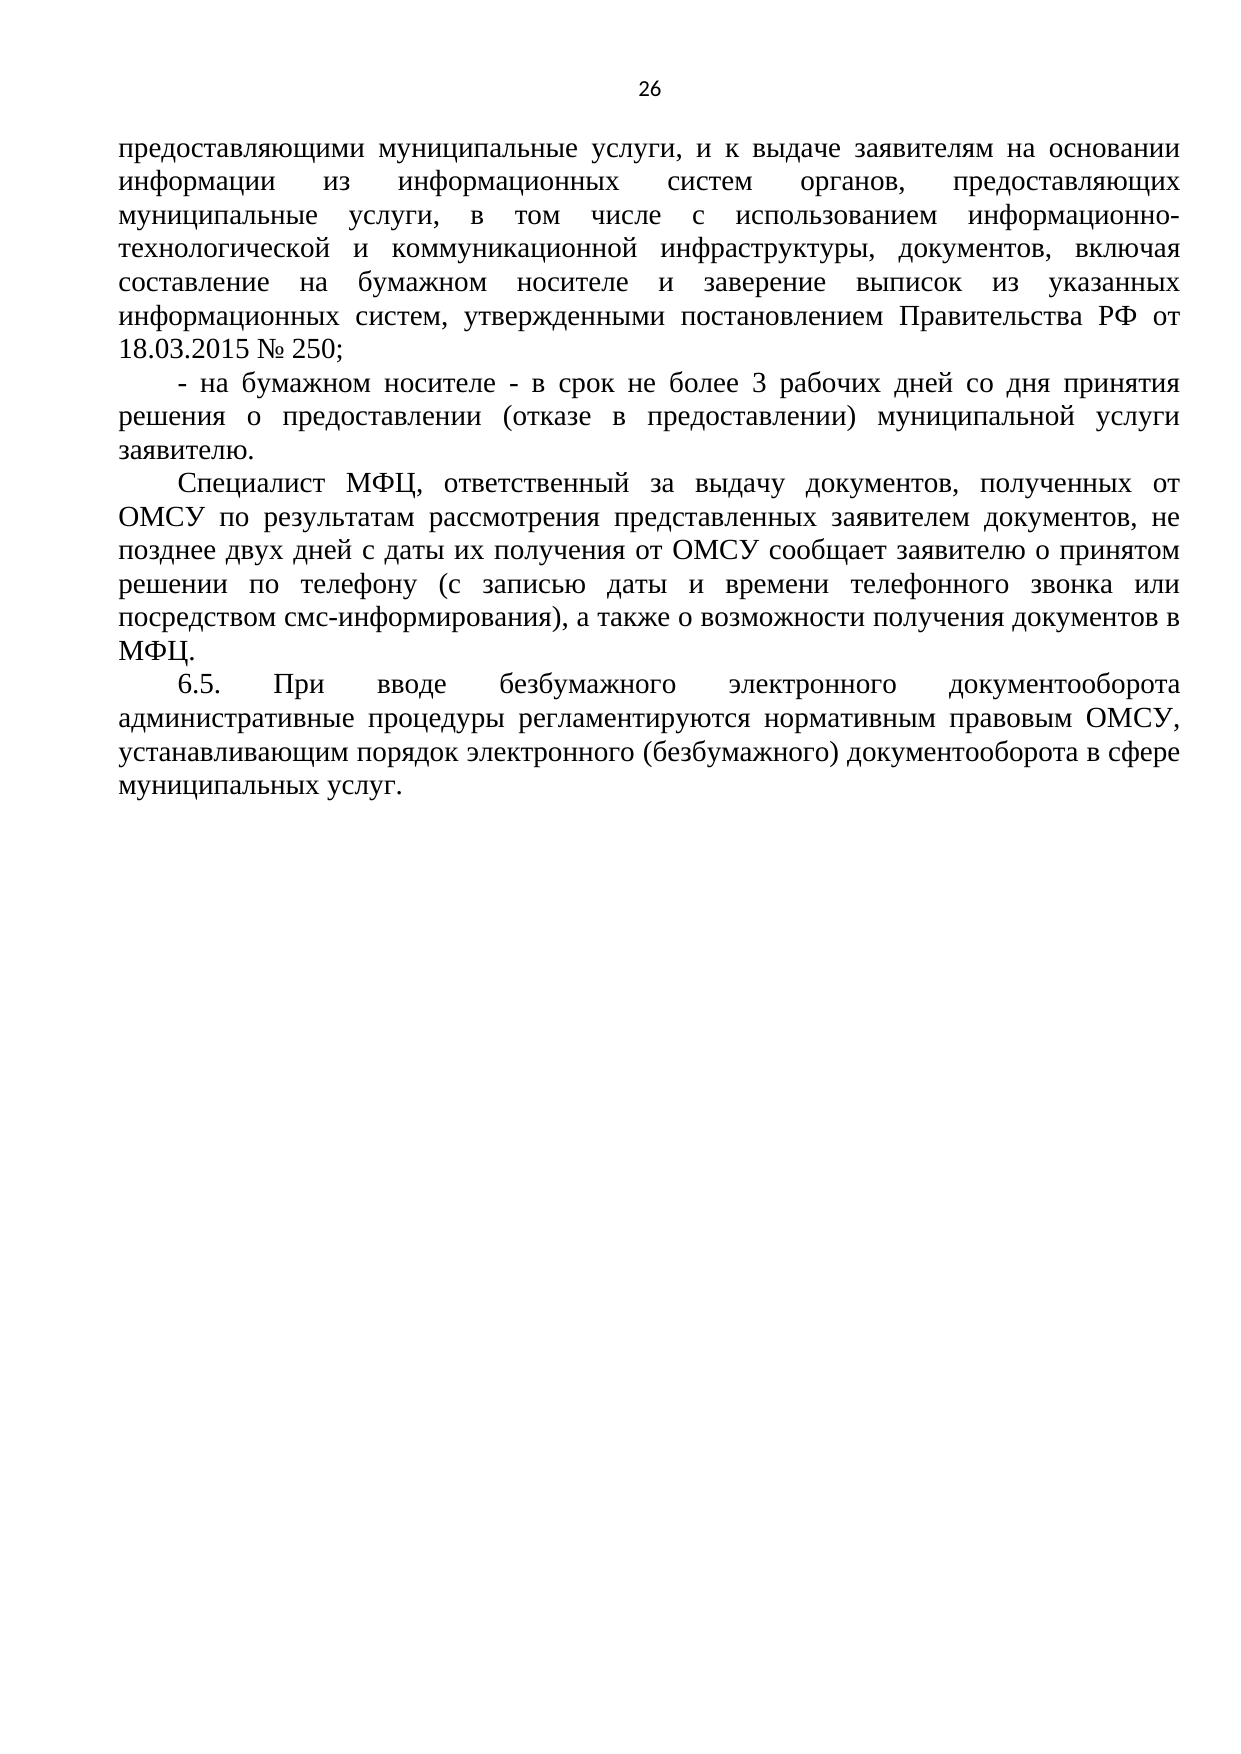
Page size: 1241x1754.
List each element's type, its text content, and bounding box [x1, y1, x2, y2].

text Специалист МФЦ, ответственный за выдачу документов, полученных от ОМСУ по результатам рассмотрения представленных заявителем документов, не позднее двух дней с даты их получения от ОМСУ сообщает заявителю о принятом решении по телефону (с записью даты и времени телефонного звонка или посредством смс-информирования), а также о возможности получения документов в МФЦ. [118, 465, 1181, 667]
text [118, 130, 1181, 365]
text 6.5. При вводе безбумажного электронного документооборота административные процедуры регламентируются нормативным правовым ОМСУ, устанавливающим порядок электронного (безбумажного) документооборота в сфере муниципальных услуг. [118, 667, 1181, 801]
text - на бумажном носителе - в срок не более 3 рабочих дней со дня принятия решения о предоставлении (отказе в предоставлении) муниципальной услуги заявителю. [118, 365, 1181, 465]
